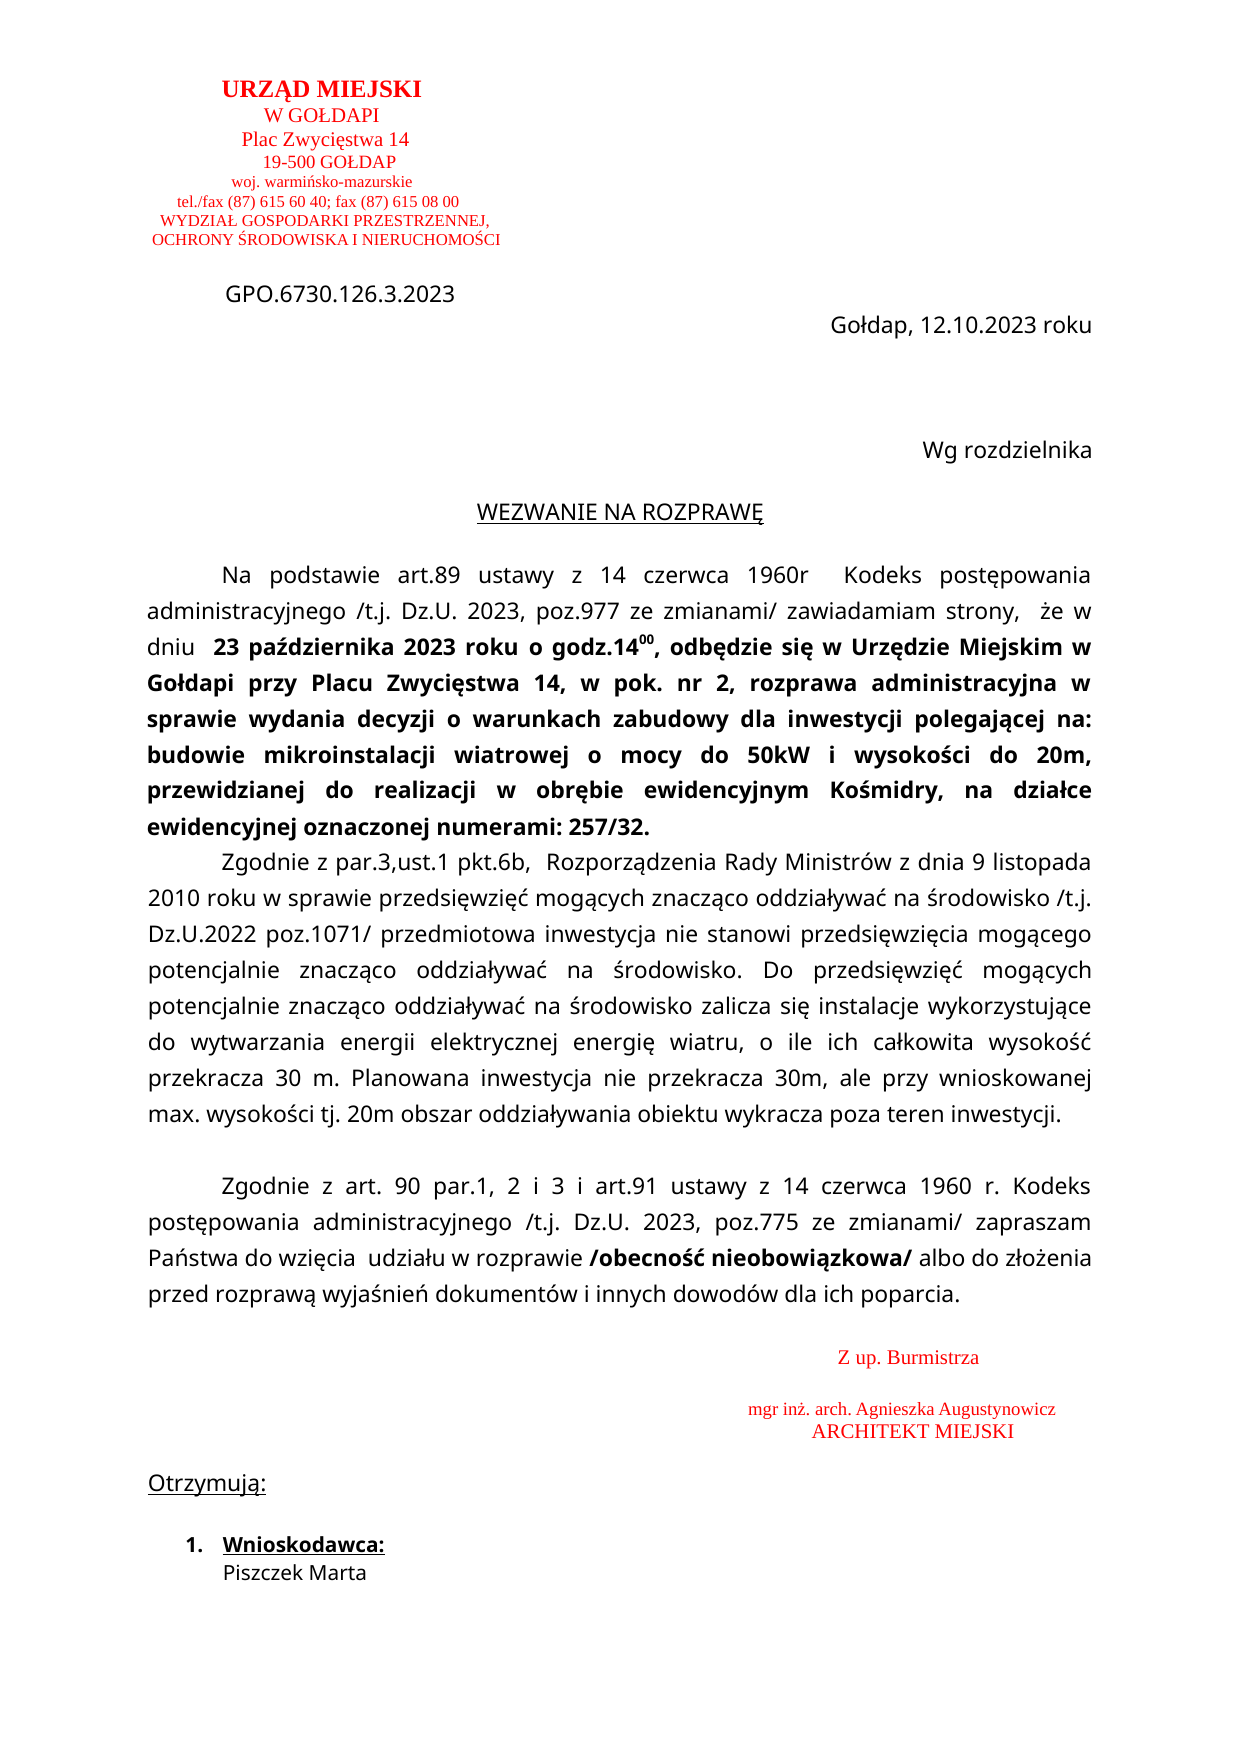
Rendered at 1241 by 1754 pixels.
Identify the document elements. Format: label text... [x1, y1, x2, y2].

list Wnioskodawca: [185, 1530, 1093, 1558]
text Z up. Burmistrza [148, 1345, 1093, 1369]
text Gołdap, 12.10.2023 roku [148, 309, 1093, 340]
text Wg rozdzielnika [148, 434, 1093, 465]
text Piszczek Marta [223, 1558, 1093, 1587]
text mgr inż. arch. Agnieszka Augustynowicz [664, 1398, 1093, 1419]
subtitle Na podstawie art.89 ustawy z 14 czerwca 1960r Kodeks postępowania administracyjnego /t.j. Dz.U. 2023, poz.977 ze zmianami/ zawiadamiam strony, że w dniu 23 października 2023 roku o godz.1400, odbędzie się w Urzędzie Miejskim w Gołdapi przy Placu Zwycięstwa 14, w pok. nr 2, rozprawa administracyjna w sprawie wydania decyzji o warunkach zabudowy dla inwestycji polegającej na: budowie mikroinstalacji wiatrowej o mocy do 50kW i wysokości do 20m, przewidzianej do realizacji w obrębie ewidencyjnym Kośmidry, na działce ewidencyjnej oznaczonej numerami: 257/32. [147, 559, 1093, 842]
text Zgodnie z par.3,ust.1 pkt.6b, Rozporządzenia Rady Ministrów z dnia 9 listopada 2010 roku w sprawie przedsięwzięć mogących znacząco oddziaływać na środowisko /t.j. Dz.U.2022 poz.1071/ przedmiotowa inwestycja nie stanowi przedsięwzięcia mogącego potencjalnie znacząco oddziaływać na środowisko. Do przedsięwzięć mogących potencjalnie znacząco oddziaływać na środowisko zalicza się instalacje wykorzystujące do wytwarzania energii elektrycznej energię wiatru, o ile ich całkowita wysokość przekracza 30 m. Planowana inwestycja nie przekracza 30m, ale przy wnioskowanej max. wysokości tj. 20m obszar oddziaływania obiektu wykracza poza teren inwestycji. [148, 846, 1093, 1129]
text ARCHITEKT MIEJSKI [148, 1419, 1093, 1443]
text Zgodnie z art. 90 par.1, 2 i 3 i art.91 ustawy z 14 czerwca 1960 r. Kodeks postępowania administracyjnego /t.j. Dz.U. 2023, poz.775 ze zmianami/ zapraszam Państwa do wzięcia udziału w rozprawie /obecność nieobowiązkowa/ albo do złożenia przed rozprawą wyjaśnień dokumentów i innych dowodów dla ich poparcia. [148, 1170, 1093, 1309]
text WEZWANIE NA ROZPRAWĘ [148, 496, 1093, 528]
text Otrzymują: [148, 1467, 1093, 1498]
text GPO.6730.126.3.2023 [148, 278, 1093, 309]
